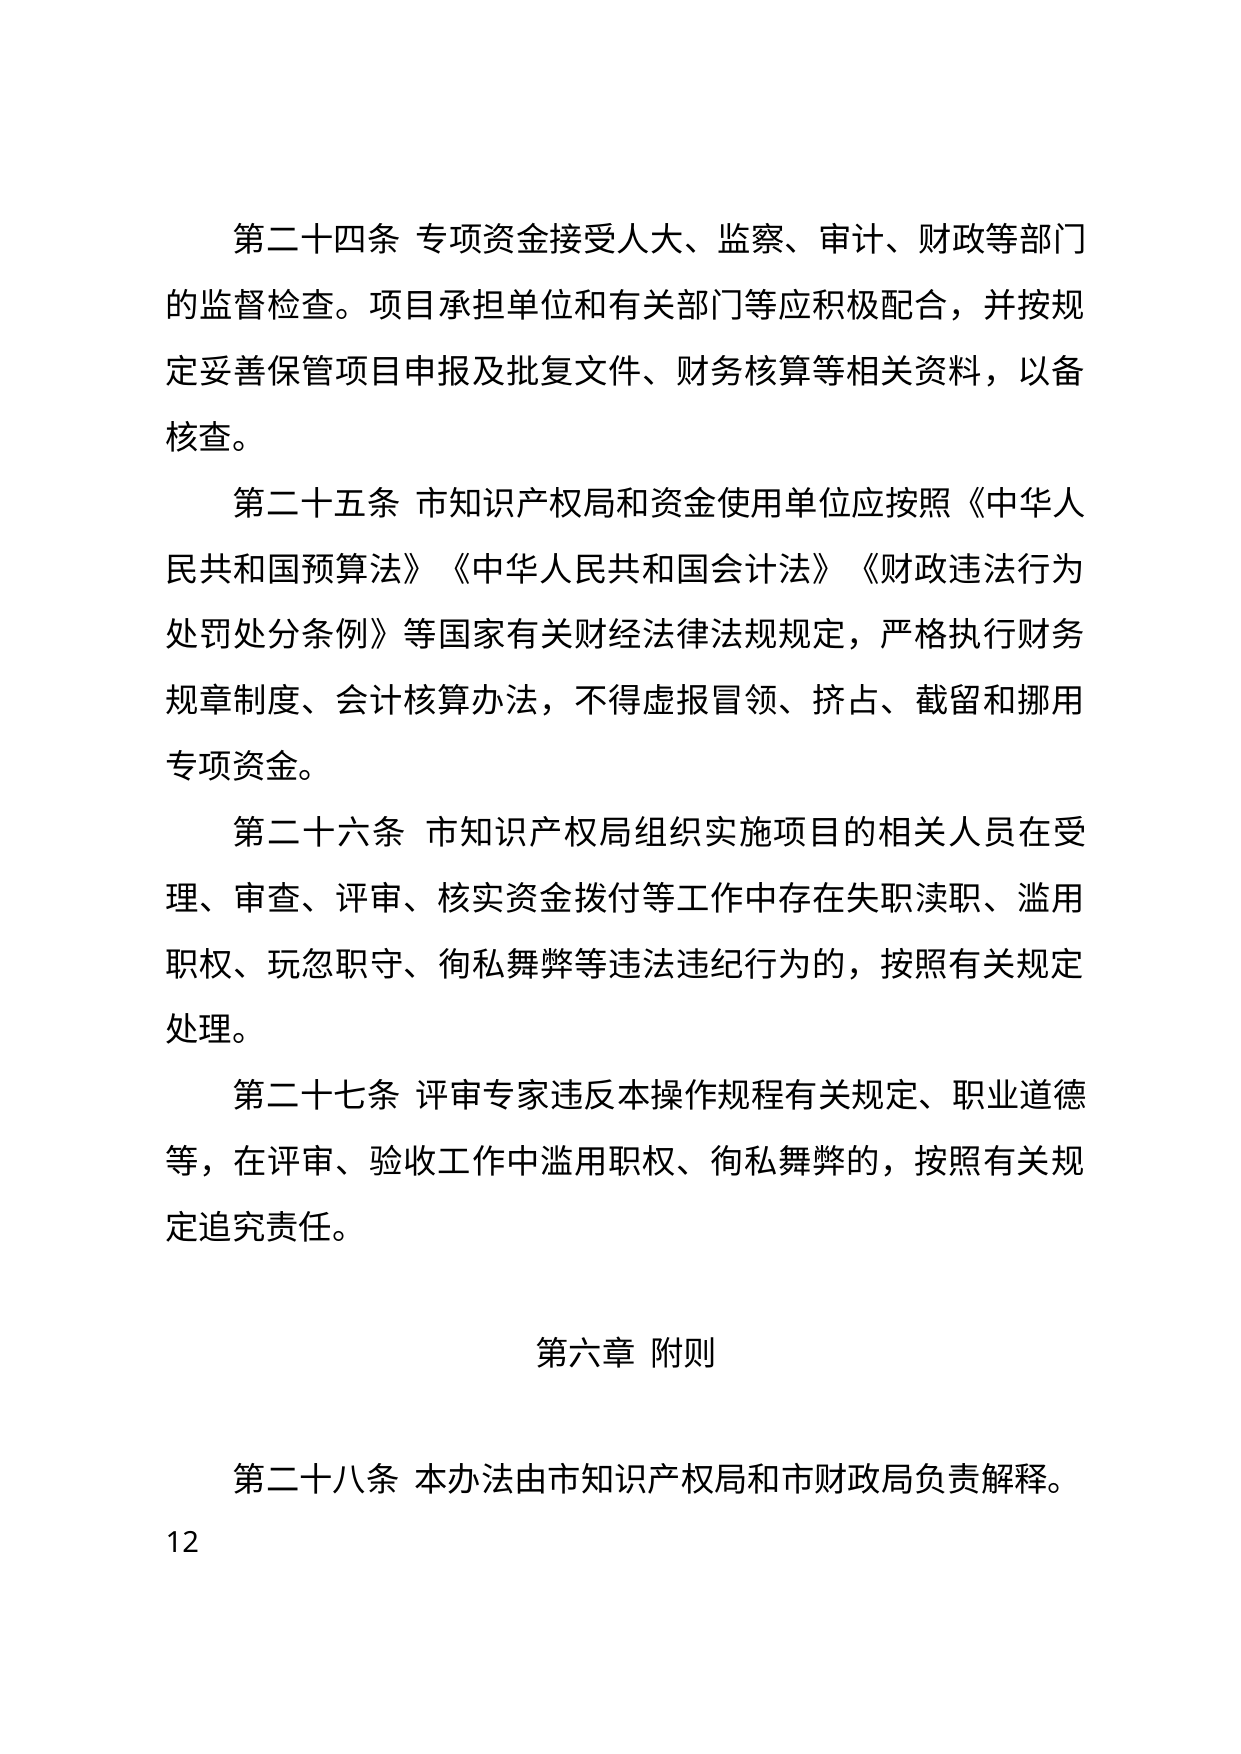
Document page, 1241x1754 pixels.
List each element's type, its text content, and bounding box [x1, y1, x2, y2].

text 第二十六条 市知识产权局组织实施项目的相关人员在受理、审查、评审、核实资金拨付等工作中存在失职渎职、滥用职权、玩忽职守、徇私舞弊等违法违纪行为的，按照有关规定处理。 [165, 797, 1087, 1060]
text 第二十八条 本办法由市知识产权局和市财政局负责解释。 [165, 1443, 1087, 1509]
text 第二十四条 专项资金接受人大、监察、审计、财政等部门的监督检查。项目承担单位和有关部门等应积极配合，并按规定妥善保管项目申报及批复文件、财务核算等相关资料，以备核查。 [165, 204, 1087, 468]
text 第二十五条 市知识产权局和资金使用单位应按照《中华人民共和国预算法》《中华人民共和国会计法》《财政违法行为处罚处分条例》等国家有关财经法律法规规定，严格执行财务规章制度、会计核算办法，不得虚报冒领、挤占、截留和挪用专项资金。 [165, 468, 1087, 797]
text 第二十七条 评审专家违反本操作规程有关规定、职业道德等，在评审、验收工作中滥用职权、徇私舞弊的，按照有关规定追究责任。 [165, 1060, 1087, 1258]
text 第六章 附则 [165, 1318, 1087, 1383]
